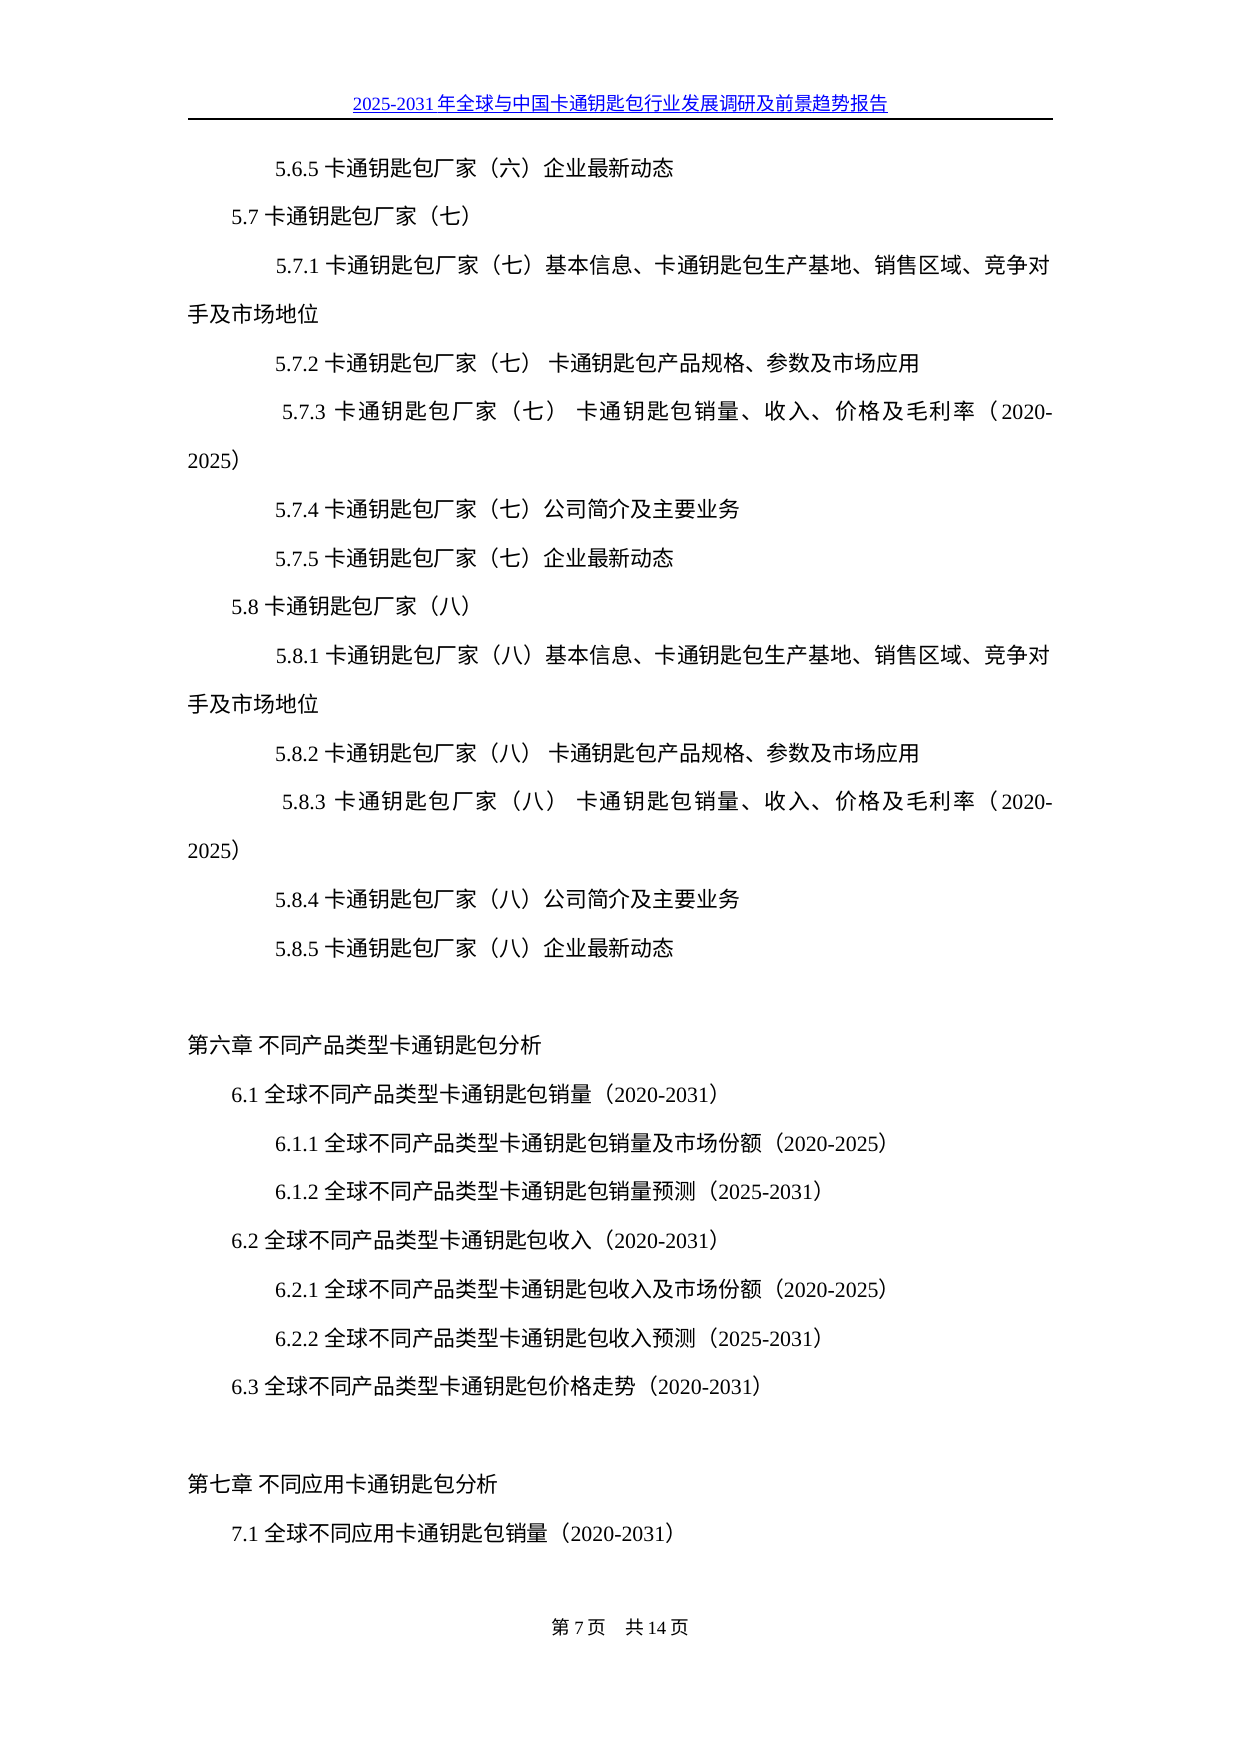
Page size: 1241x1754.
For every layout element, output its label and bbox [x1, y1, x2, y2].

text [187, 150, 1053, 1548]
